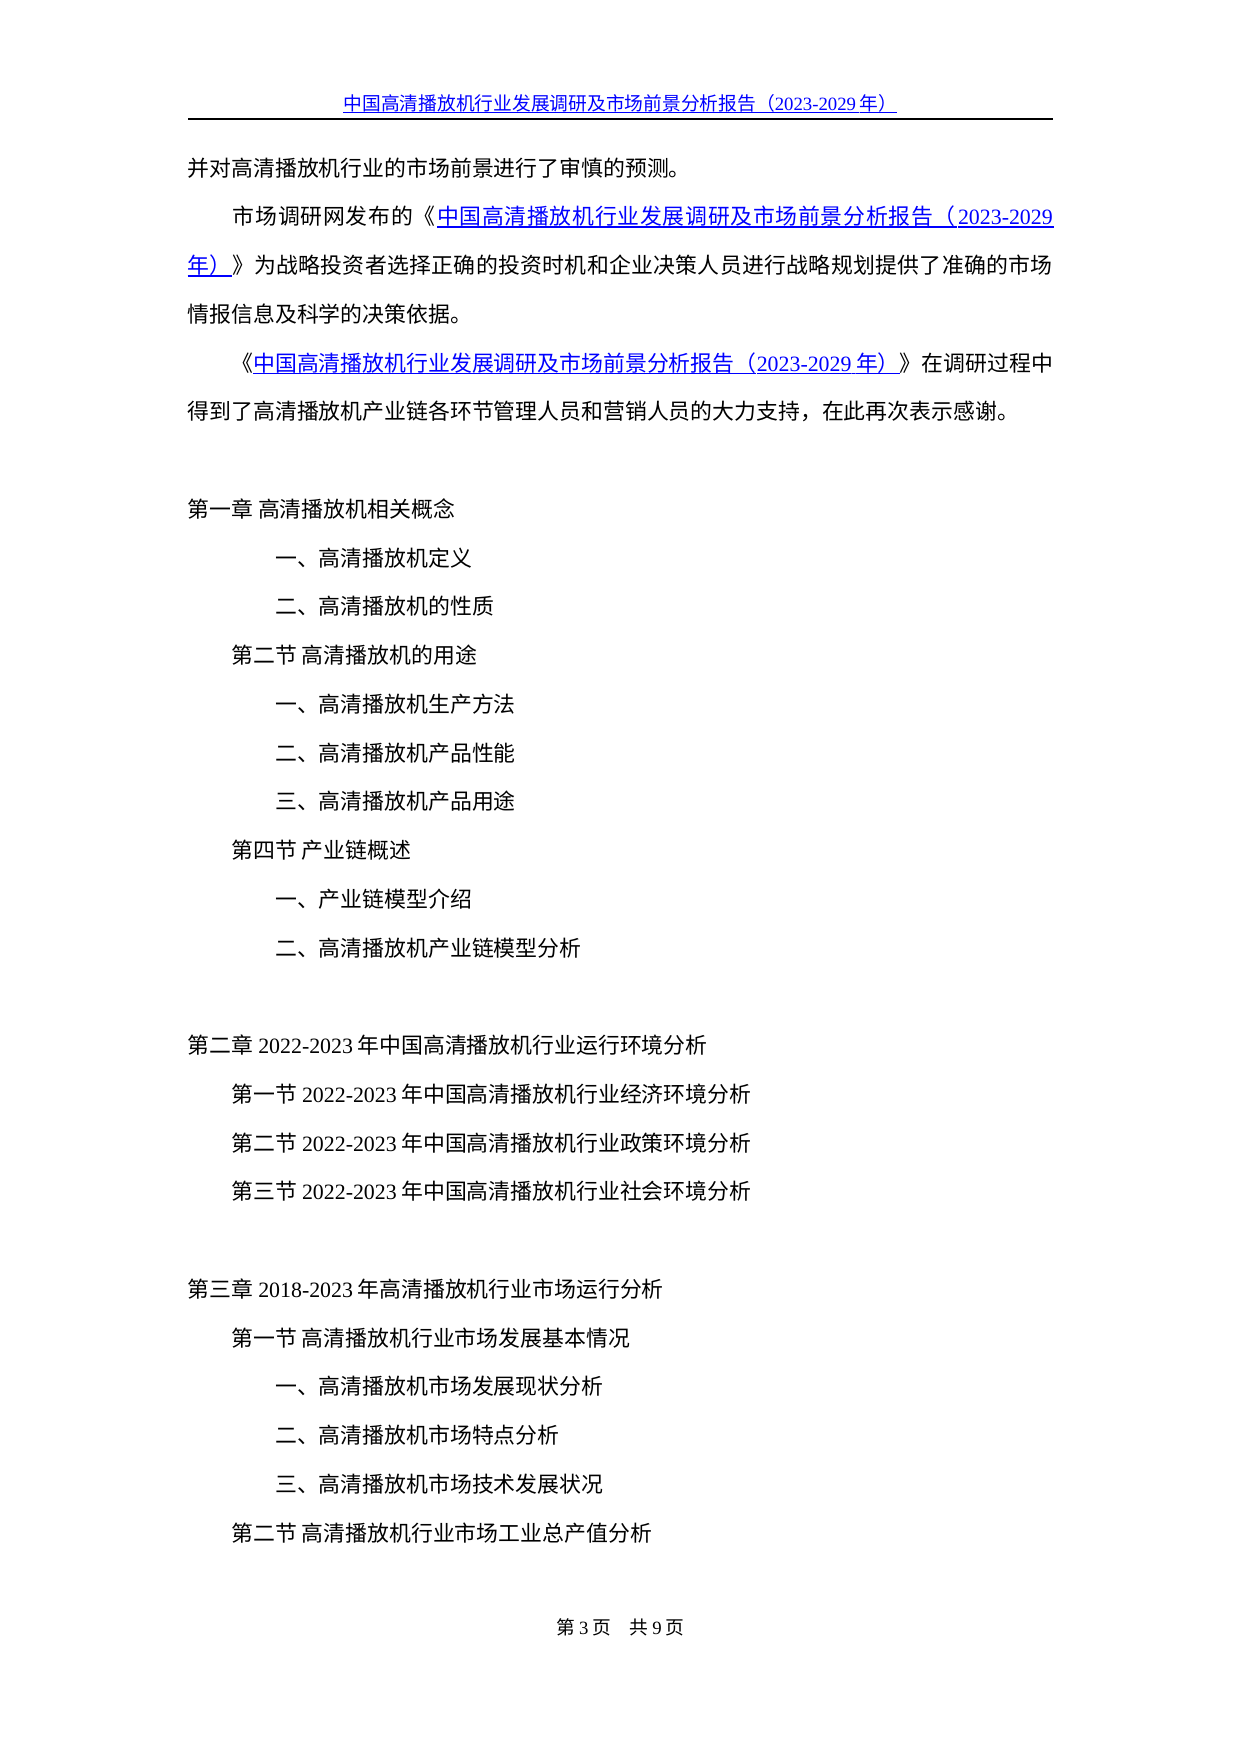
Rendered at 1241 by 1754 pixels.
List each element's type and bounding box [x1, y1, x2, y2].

text [187, 150, 1053, 1548]
